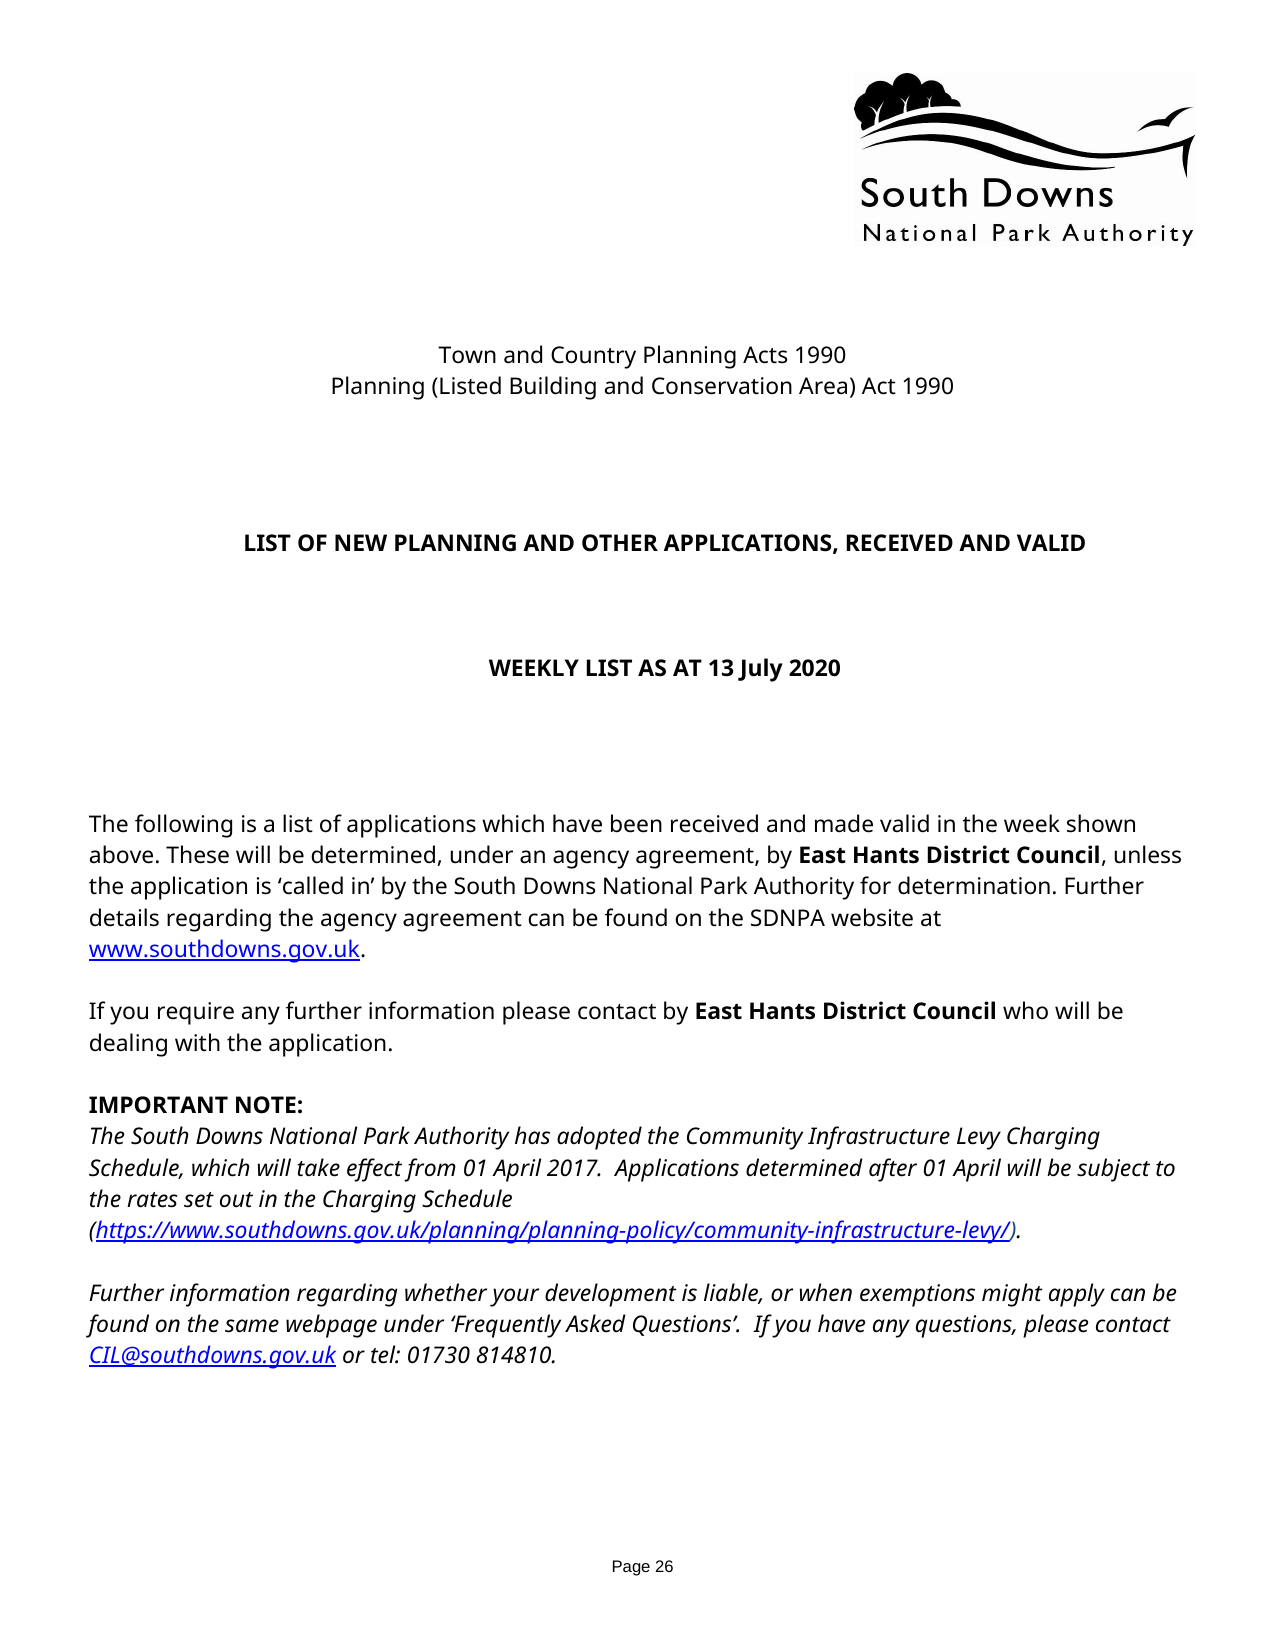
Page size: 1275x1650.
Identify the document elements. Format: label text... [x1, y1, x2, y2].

text LIST OF NEW PLANNING AND OTHER APPLICATIONS, RECEIVED AND VALID [89, 527, 1241, 558]
text Town and Country Planning Acts 1990 [89, 339, 1196, 370]
text The following is a list of applications which have been received and made valid in the week shown above. These will be determined, under an agency agreement, by East Hants District Council, unless the application is ‘called in’ by the South Downs National Park Authority for determination. Further details regarding the agency agreement can be found on the SDNPA website at www.southdowns.gov.uk. [89, 808, 1196, 964]
picture [854, 73, 1197, 246]
text Planning (Listed Building and Conservation Area) Act 1990 [89, 370, 1196, 402]
text IMPORTANT NOTE: [89, 1089, 1196, 1120]
text If you require any further information please contact by East Hants District Council who will be dealing with the application. [89, 995, 1196, 1058]
text The South Downs National Park Authority has adopted the Community Infrastructure Levy Charging Schedule, which will take effect from 01 April 2017. Applications determined after 01 April will be subject to the rates set out in the Charging Schedule (https://www.southdowns.gov.uk/planning/planning-policy/community-infrastructure-levy/). [89, 1120, 1196, 1245]
text Further information regarding whether your development is liable, or when exemptions might apply can be found on the same webpage under ‘Frequently Asked Questions’. If you have any questions, please contact CIL@southdowns.gov.uk or tel: 01730 814810. [89, 1277, 1196, 1370]
text WEEKLY LIST AS AT 13 July 2020 [89, 652, 1241, 683]
